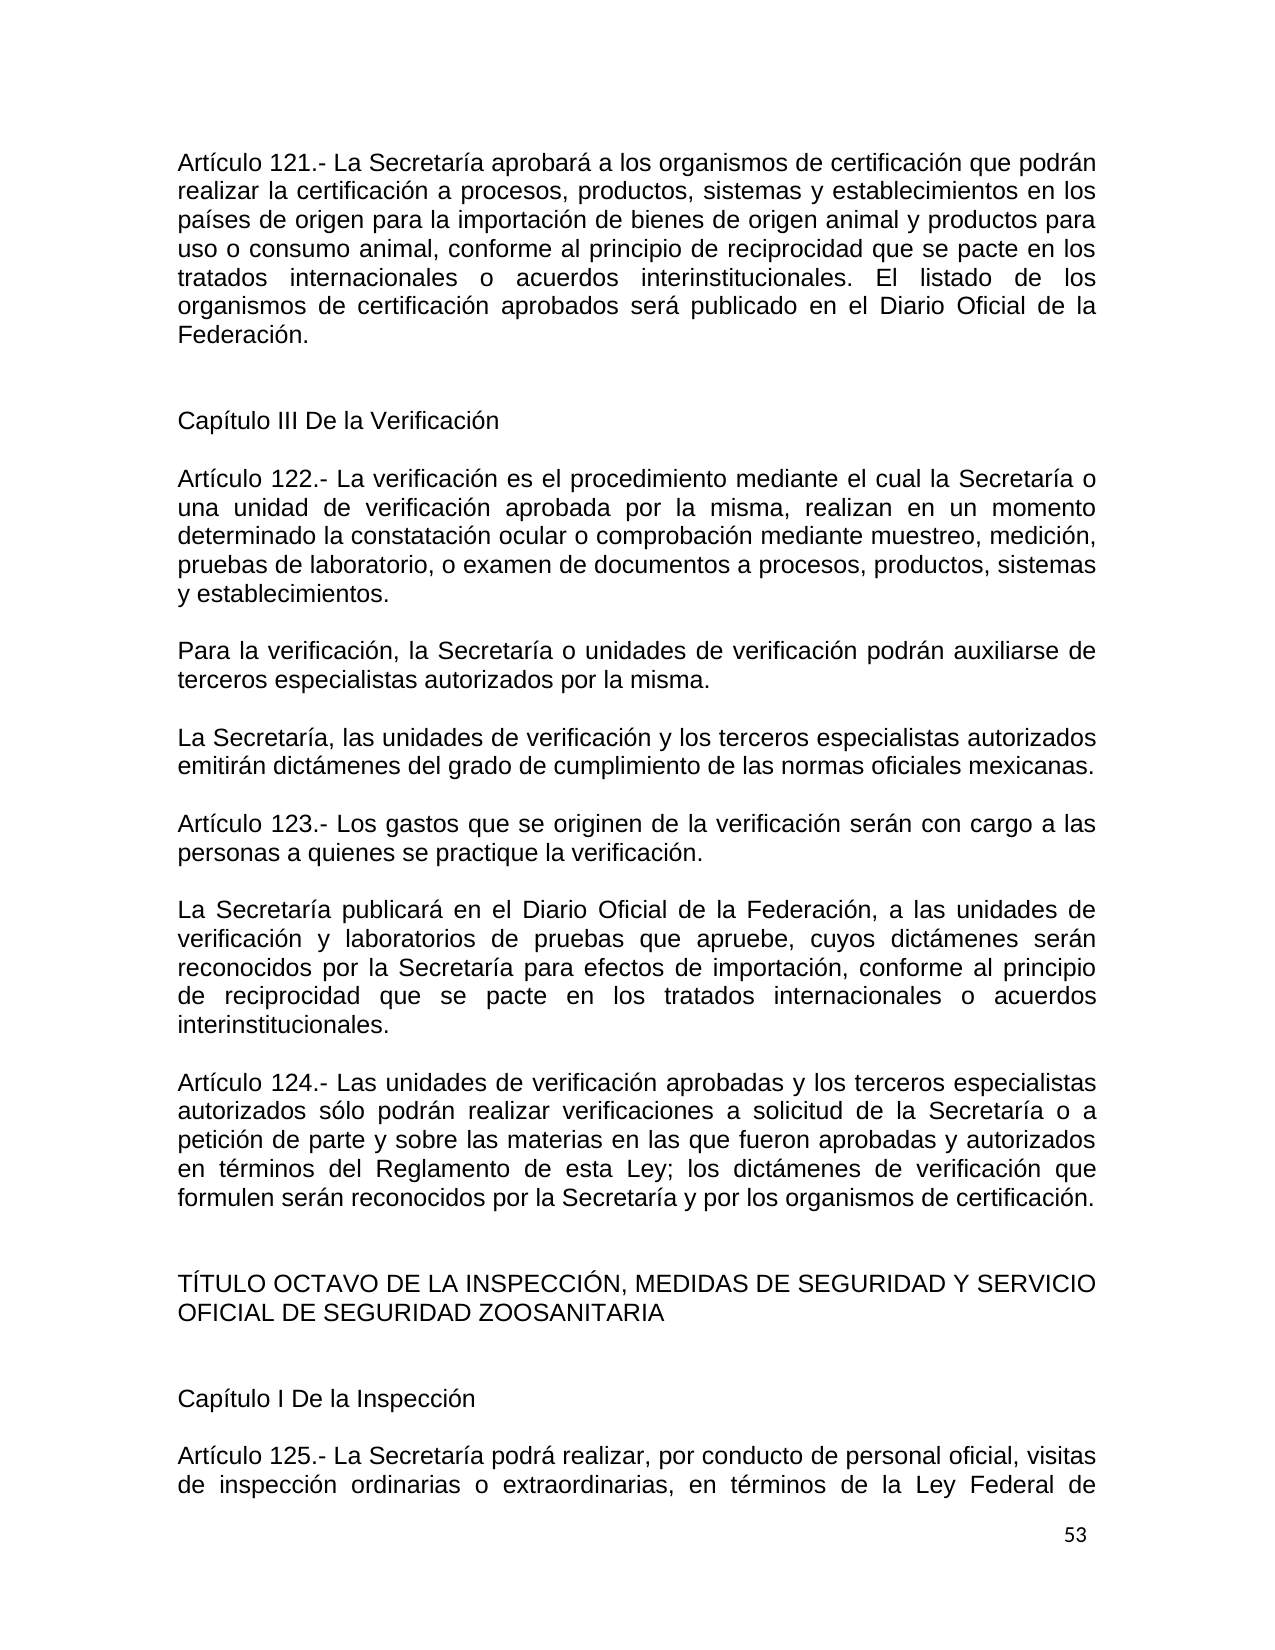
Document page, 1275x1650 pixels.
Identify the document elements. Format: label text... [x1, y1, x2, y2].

text TÍTULO OCTAVO DE LA INSPECCIÓN, MEDIDAS DE SEGURIDAD Y SERVICIO OFICIAL DE SEGURIDAD ZOOSANITARIA [177, 1269, 1098, 1326]
text Artículo 124.- Las unidades de verificación aprobadas y los terceros especialistas autorizados sólo podrán realizar verificaciones a solicitud de la Secretaría o a petición de parte y sobre las materias en las que fueron aprobadas y autorizados en términos del Reglamento de esta Ley; los dictámenes de verificación que formulen serán reconocidos por la Secretaría y por los organismos de certificación. [177, 1068, 1098, 1211]
text La Secretaría publicará en el Diario Oficial de la Federación, a las unidades de verificación y laboratorios de pruebas que apruebe, cuyos dictámenes serán reconocidos por la Secretaría para efectos de importación, conforme al principio de reciprocidad que se pacte en los tratados internacionales o acuerdos interinstitucionales. [177, 895, 1098, 1039]
text Capítulo III De la Verificación [177, 406, 1098, 435]
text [177, 1441, 1098, 1499]
text Para la verificación, la Secretaría o unidades de verificación podrán auxiliarse de terceros especialistas autorizados por la misma. [177, 636, 1098, 694]
text Artículo 123.- Los gastos que se originen de la verificación serán con cargo a las personas a quienes se practique la verificación. [177, 809, 1098, 866]
text Artículo 121.- La Secretaría aprobará a los organismos de certificación que podrán realizar la certificación a procesos, productos, sistemas y establecimientos en los países de origen para la importación de bienes de origen animal y productos para uso o consumo animal, conforme al principio de reciprocidad que se pacte en los tratados internacionales o acuerdos interinstitucionales. El listado de los organismos de certificación aprobados será publicado en el Diario Oficial de la Federación. [177, 148, 1098, 349]
text Capítulo I De la Inspección [177, 1384, 1098, 1413]
text Artículo 122.- La verificación es el procedimiento mediante el cual la Secretaría o una unidad de verificación aprobada por la misma, realizan en un momento determinado la constatación ocular o comprobación mediante muestreo, medición, pruebas de laboratorio, o examen de documentos a procesos, productos, sistemas y establecimientos. [177, 464, 1098, 608]
text La Secretaría, las unidades de verificación y los terceros especialistas autorizados emitirán dictámenes del grado de cumplimiento de las normas oficiales mexicanas. [177, 723, 1098, 780]
